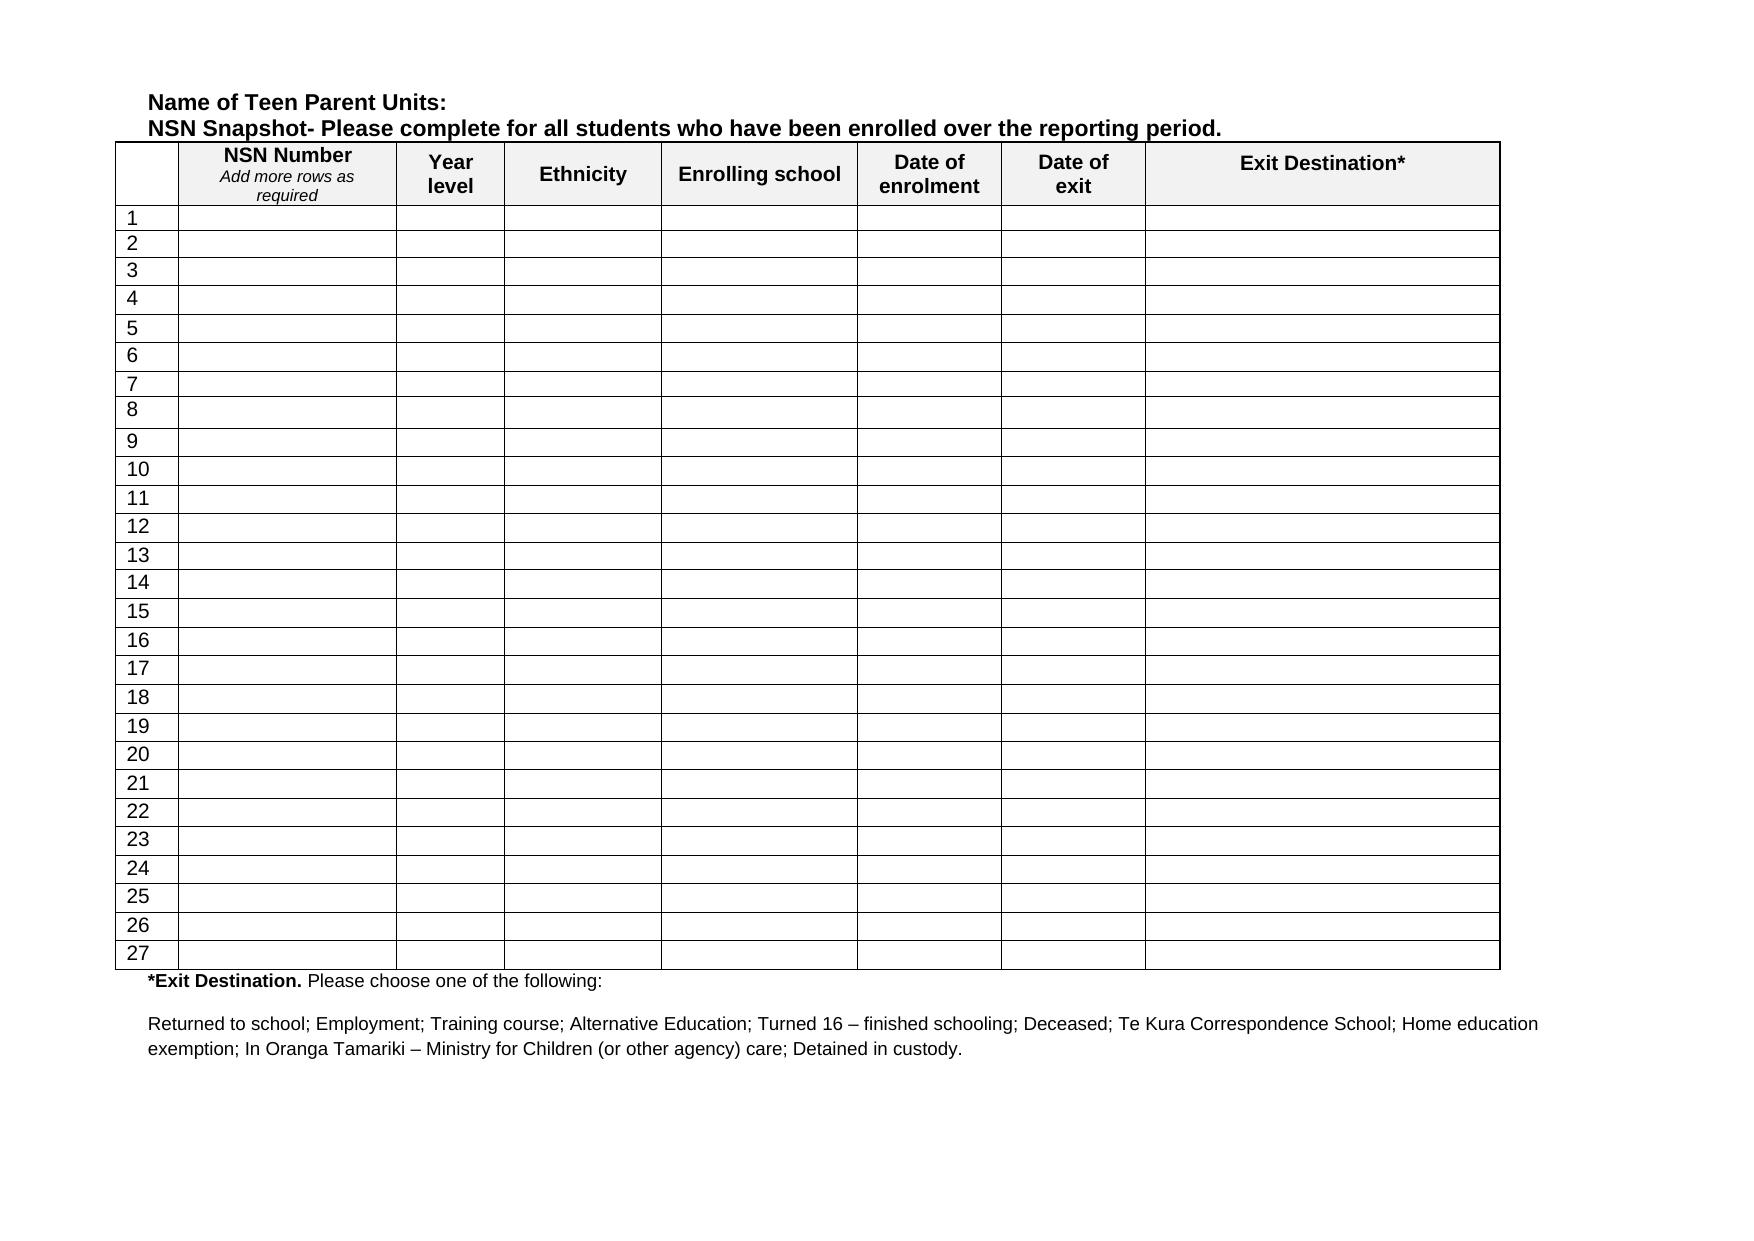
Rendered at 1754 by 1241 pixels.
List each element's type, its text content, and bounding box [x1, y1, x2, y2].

table_cell [858, 628, 1001, 655]
table_cell 12 [116, 514, 178, 542]
table_cell [1002, 599, 1145, 627]
table_cell [1146, 486, 1499, 512]
table_cell [179, 206, 396, 230]
text *Exit Destination. Please choose one of the following: [148, 969, 1606, 991]
table_cell 25 [116, 884, 178, 912]
table_cell [179, 628, 396, 655]
table_cell 21 [116, 770, 178, 798]
table_cell [858, 486, 1001, 512]
table_cell [858, 231, 1001, 257]
table_cell [505, 514, 661, 542]
table_cell [858, 457, 1001, 485]
table_cell [1002, 543, 1145, 569]
table_cell [397, 941, 504, 968]
table_cell [505, 714, 661, 741]
table_cell [1002, 941, 1145, 968]
table_header [116, 143, 178, 205]
table_cell 5 [116, 315, 178, 342]
table_cell [505, 856, 661, 883]
table_cell [397, 486, 504, 512]
table_cell [1146, 231, 1499, 257]
table_cell [397, 599, 504, 627]
text Name of Teen Parent Units: [148, 89, 1606, 115]
table_cell [397, 799, 504, 826]
table_cell [505, 258, 661, 285]
table_cell [1002, 514, 1145, 542]
table_cell [662, 429, 857, 456]
table_cell 14 [116, 570, 178, 598]
table_cell [858, 599, 1001, 627]
table_cell [505, 372, 661, 396]
table_cell [179, 884, 396, 912]
table_cell [1002, 343, 1145, 371]
table_cell [179, 258, 396, 285]
table_cell [397, 770, 504, 798]
table_cell 27 [116, 941, 178, 968]
table_cell [858, 343, 1001, 371]
table_cell [397, 343, 504, 371]
table_cell [397, 742, 504, 769]
table_cell [1002, 206, 1145, 230]
table_cell [1146, 397, 1499, 428]
table_cell [179, 457, 396, 485]
table_cell [662, 799, 857, 826]
table_cell [1002, 856, 1145, 883]
table_cell [662, 656, 857, 684]
table_cell [858, 799, 1001, 826]
table_cell [1146, 656, 1499, 684]
table_cell [179, 397, 396, 428]
table_cell [858, 714, 1001, 741]
table_cell [505, 286, 661, 314]
table_cell [662, 514, 857, 542]
table_cell [1002, 315, 1145, 342]
table_cell [1146, 856, 1499, 883]
table_cell 1 [116, 206, 178, 230]
table_cell [1146, 628, 1499, 655]
table_cell [1146, 457, 1499, 485]
table_cell [505, 457, 661, 485]
table_cell [1146, 799, 1499, 826]
table_cell [662, 343, 857, 371]
table_header Date of exit [1002, 143, 1145, 205]
table_cell 2 [116, 231, 178, 257]
table_cell [505, 799, 661, 826]
table_header Year level [397, 143, 504, 205]
table_cell [1002, 231, 1145, 257]
table_cell [397, 714, 504, 741]
table_cell [662, 884, 857, 912]
table_cell [397, 457, 504, 485]
table_cell [858, 884, 1001, 912]
table_cell [397, 372, 504, 396]
table_cell [1002, 457, 1145, 485]
table_cell [179, 543, 396, 569]
table_cell [858, 827, 1001, 855]
table_cell [662, 599, 857, 627]
table_cell [397, 397, 504, 428]
table_cell 3 [116, 258, 178, 285]
table_cell [1146, 343, 1499, 371]
table_cell 8 [116, 397, 178, 428]
table_cell [505, 941, 661, 968]
table_cell [1146, 599, 1499, 627]
table_cell [858, 570, 1001, 598]
table_cell [662, 543, 857, 569]
table_cell [1002, 685, 1145, 713]
table_cell [1002, 286, 1145, 314]
table_cell [179, 656, 396, 684]
table_cell [1002, 486, 1145, 512]
table_cell 16 [116, 628, 178, 655]
table_header NSN Number Add more rows as required [179, 143, 396, 205]
table_cell [1146, 685, 1499, 713]
table_cell [179, 315, 396, 342]
table_cell [179, 714, 396, 741]
table_cell 18 [116, 685, 178, 713]
table_cell [1002, 372, 1145, 396]
table_cell 6 [116, 343, 178, 371]
table_cell [662, 913, 857, 940]
table_cell [179, 685, 396, 713]
table_cell [1146, 884, 1499, 912]
table_cell [1002, 827, 1145, 855]
table_cell [505, 827, 661, 855]
table_cell [662, 206, 857, 230]
table_cell [1002, 570, 1145, 598]
table_cell 9 [116, 429, 178, 456]
table_cell [397, 315, 504, 342]
table_cell [1146, 570, 1499, 598]
table_cell [1146, 372, 1499, 396]
table_cell [662, 941, 857, 968]
table_cell [397, 856, 504, 883]
table_cell [397, 286, 504, 314]
table_cell [505, 397, 661, 428]
table_cell [858, 856, 1001, 883]
table_cell [1146, 514, 1499, 542]
table_cell 22 [116, 799, 178, 826]
table_cell [1002, 770, 1145, 798]
table_cell [505, 315, 661, 342]
table_header Exit Destination* [1146, 143, 1499, 205]
table_cell [179, 514, 396, 542]
table_cell [1146, 827, 1499, 855]
table_cell 17 [116, 656, 178, 684]
table_cell [662, 231, 857, 257]
table_cell [1002, 656, 1145, 684]
table_cell [1002, 799, 1145, 826]
table_cell [1146, 770, 1499, 798]
table_cell [505, 599, 661, 627]
table_cell [662, 570, 857, 598]
table_cell [397, 685, 504, 713]
table_cell [1146, 429, 1499, 456]
table_cell [397, 827, 504, 855]
table_cell [179, 856, 396, 883]
table_cell [858, 372, 1001, 396]
text NSN Snapshot- Please complete for all students who have been enrolled over the reporting period. [148, 115, 1606, 141]
table_cell [1146, 913, 1499, 940]
table_header Ethnicity [505, 143, 661, 205]
table_cell [397, 258, 504, 285]
table_cell [1002, 884, 1145, 912]
table_cell [1002, 742, 1145, 769]
table_cell [505, 486, 661, 512]
table_cell [179, 429, 396, 456]
table_cell [662, 827, 857, 855]
table_cell [1146, 941, 1499, 968]
table_cell [179, 486, 396, 512]
table_cell [858, 514, 1001, 542]
table_cell [397, 884, 504, 912]
table_cell [662, 486, 857, 512]
table_cell [505, 429, 661, 456]
text Returned to school; Employment; Training course; Alternative Education; Turned 16 – finished schooling; Deceased; Te Kura Correspondence School; Home education exemption; In Oranga Tamariki – Ministry for Children (or other agency) care; Detained in custody. [148, 1013, 1606, 1059]
table_cell 10 [116, 457, 178, 485]
table_cell [858, 913, 1001, 940]
table_cell 24 [116, 856, 178, 883]
table_cell [179, 570, 396, 598]
table_cell [1002, 397, 1145, 428]
table_cell [505, 656, 661, 684]
table_cell [397, 231, 504, 257]
table_cell 20 [116, 742, 178, 769]
table_cell [397, 656, 504, 684]
table_cell [179, 599, 396, 627]
table_cell [662, 856, 857, 883]
table_cell [397, 206, 504, 230]
table_cell [858, 397, 1001, 428]
table_cell [179, 372, 396, 396]
table_cell [179, 799, 396, 826]
table_cell [397, 429, 504, 456]
table_cell [505, 685, 661, 713]
table_cell [858, 258, 1001, 285]
table_cell 23 [116, 827, 178, 855]
table_cell [858, 742, 1001, 769]
table_cell [858, 286, 1001, 314]
table_cell [179, 913, 396, 940]
table_cell [662, 770, 857, 798]
table_cell [662, 742, 857, 769]
table_cell 4 [116, 286, 178, 314]
table_cell [662, 714, 857, 741]
table_cell [662, 397, 857, 428]
table_cell [179, 343, 396, 371]
table_cell [1002, 258, 1145, 285]
table_cell 26 [116, 913, 178, 940]
table_cell [1146, 315, 1499, 342]
table_cell [662, 628, 857, 655]
table_cell [662, 685, 857, 713]
table_cell [505, 343, 661, 371]
table_cell [179, 286, 396, 314]
table_cell [1146, 206, 1499, 230]
table_cell [1002, 714, 1145, 741]
table_cell [858, 656, 1001, 684]
table_cell [662, 457, 857, 485]
table_cell [505, 231, 661, 257]
table_cell 7 [116, 372, 178, 396]
table_cell [662, 315, 857, 342]
table_cell [179, 770, 396, 798]
table_cell [505, 742, 661, 769]
table_header Enrolling school [662, 143, 857, 205]
table_cell [662, 286, 857, 314]
table_cell [505, 570, 661, 598]
table_cell [505, 913, 661, 940]
table_cell [858, 206, 1001, 230]
table_cell 11 [116, 486, 178, 512]
table_cell [397, 543, 504, 569]
table_cell [397, 628, 504, 655]
table_cell [505, 543, 661, 569]
table_cell [505, 206, 661, 230]
table_cell [1002, 429, 1145, 456]
table_cell [1146, 543, 1499, 569]
table_cell [397, 570, 504, 598]
table_cell [397, 514, 504, 542]
table_cell [1146, 742, 1499, 769]
table_cell [662, 372, 857, 396]
table_cell [858, 315, 1001, 342]
table_cell [1146, 258, 1499, 285]
table_cell [505, 884, 661, 912]
table_cell [858, 429, 1001, 456]
table_cell [858, 941, 1001, 968]
table_cell 13 [116, 543, 178, 569]
table_cell [858, 543, 1001, 569]
table_cell [1002, 913, 1145, 940]
table_cell [1002, 628, 1145, 655]
table_cell [179, 231, 396, 257]
table_cell [505, 628, 661, 655]
table_cell [858, 685, 1001, 713]
table_cell [505, 770, 661, 798]
table_cell 19 [116, 714, 178, 741]
table_cell [1146, 286, 1499, 314]
table_cell [858, 770, 1001, 798]
table_cell 15 [116, 599, 178, 627]
table_cell [179, 742, 396, 769]
table_cell [1146, 714, 1499, 741]
table_cell [179, 827, 396, 855]
table_cell [179, 941, 396, 968]
table_cell [397, 913, 504, 940]
table_cell [662, 258, 857, 285]
table_header Date of enrolment [858, 143, 1001, 205]
